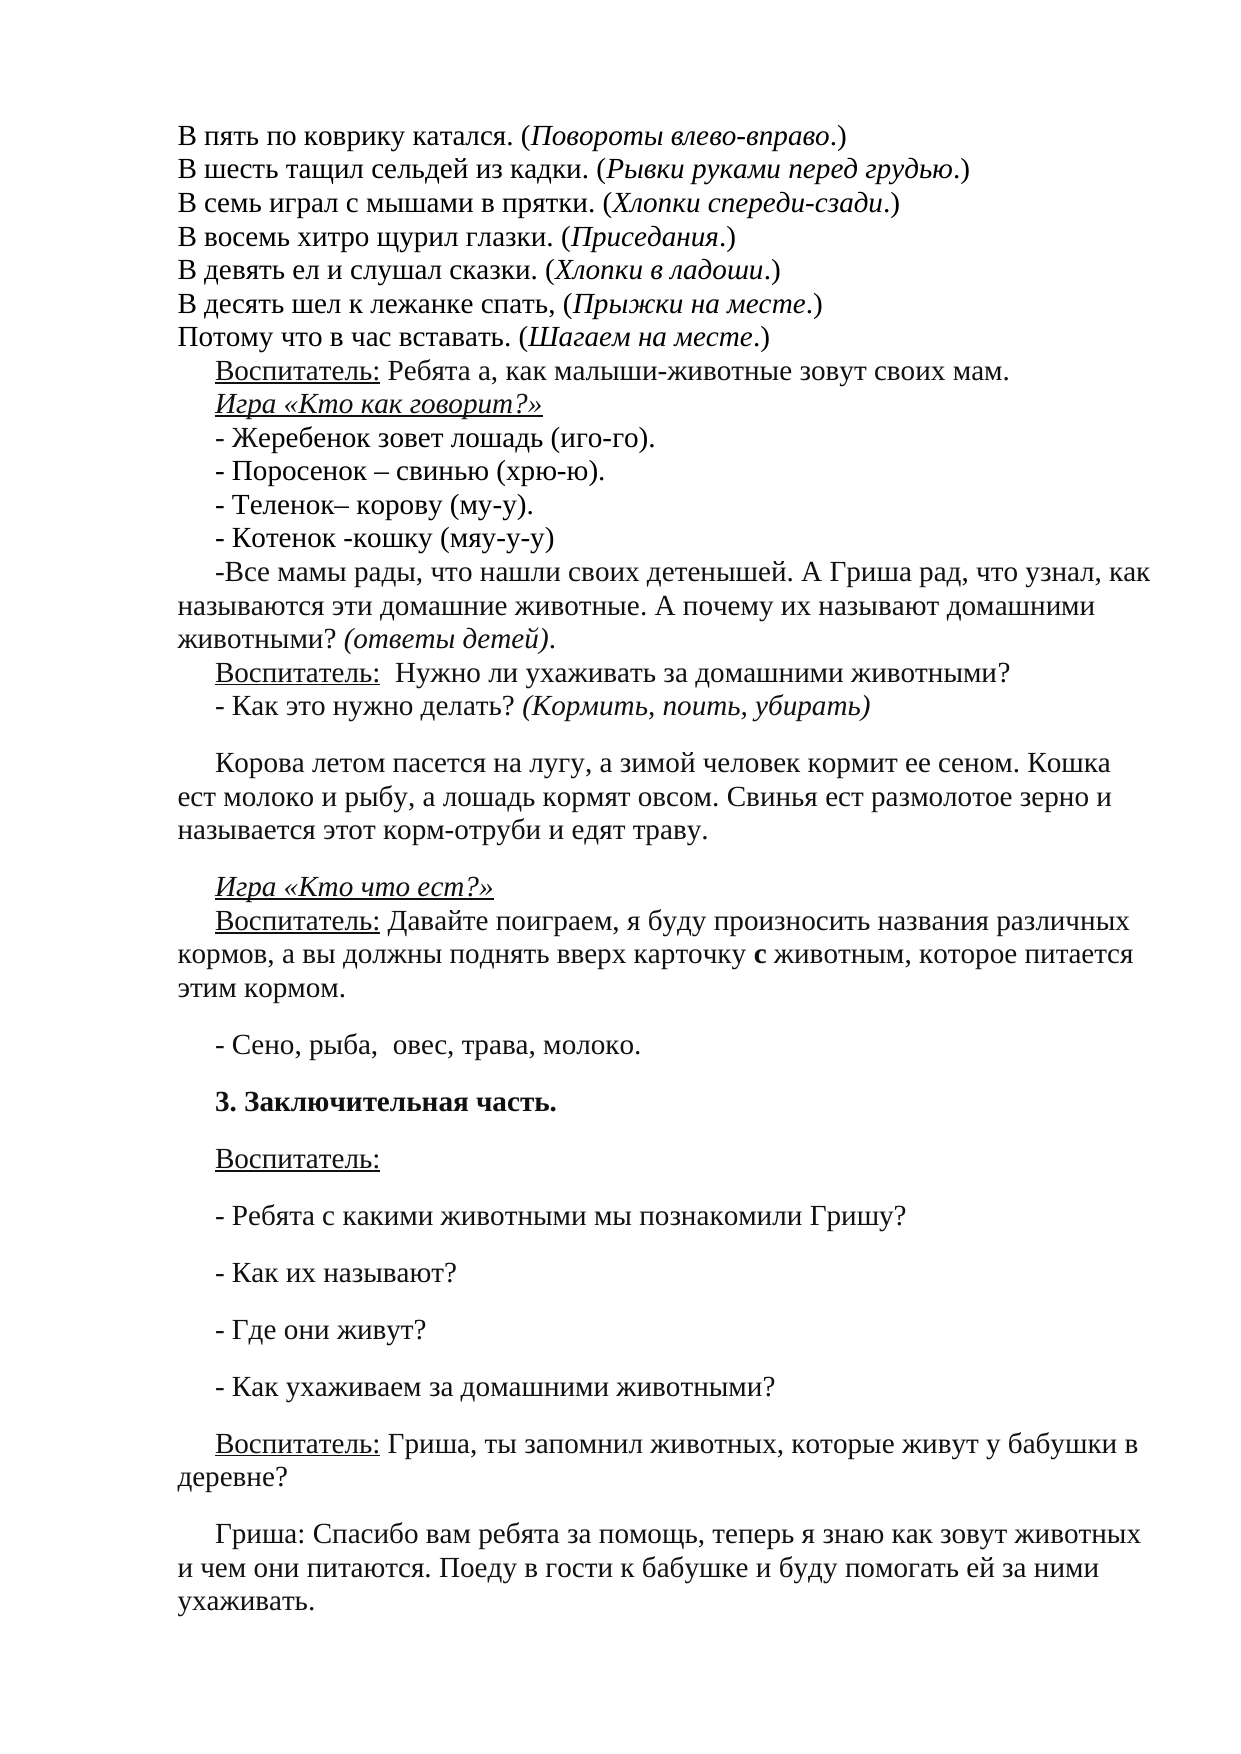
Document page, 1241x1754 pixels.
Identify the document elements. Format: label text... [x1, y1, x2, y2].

text Игра «Кто что ест?» [177, 869, 1152, 903]
text - Теленок– корову (му-у). [177, 487, 1152, 521]
text - Где они живут? [177, 1312, 1152, 1345]
text - Как ухаживаем за домашними животными? [177, 1369, 1152, 1402]
text - Жеребенок зовет лошадь (иго-го). [177, 420, 1152, 453]
text Корова летом пасется на лугу, а зимой человек кормит ее сеном. Кошка ест молоко и рыбу, а лошадь кормят овсом. Свинья ест размолотое зерно и называется этот корм-отруби и едят траву. [177, 745, 1152, 846]
text Воспитатель: Гриша, ты запомнил животных, которые живут у бабушки в деревне? [177, 1426, 1152, 1493]
text - Котенок -кошку (мяу-у-у) [177, 521, 1152, 554]
text Гриша: Спасибо вам ребята за помощь, теперь я знаю как зовут животных и чем они питаются. Поеду в гости к бабушке и буду помогать ей за ними ухаживать. [177, 1516, 1152, 1617]
text 3. Заключительная часть. [177, 1084, 1152, 1117]
text В семь играл с мышами в прятки. (Хлопки спереди-сзади.) [177, 185, 1152, 219]
text - Как их называют? [177, 1255, 1152, 1288]
text -Все мамы рады, что нашли своих детенышей. А Гриша рад, что узнал, как называются эти домашние животные. А почему их называют домашними животными? (ответы детей). [177, 554, 1152, 655]
text В восемь хитро щурил глазки. (Приседания.) [177, 219, 1152, 252]
text - Как это нужно делать? (Кормить, поить, убирать) [177, 688, 1152, 722]
text В девять ел и слушал сказки. (Хлопки в ладоши.) [177, 252, 1152, 286]
text - Ребята с какими животными мы познакомили Гришу? [177, 1198, 1152, 1231]
text Воспитатель: Ребята а, как малыши-животные зовут своих мам. [177, 353, 1152, 386]
text Игра «Кто как говорит?» [177, 386, 1152, 420]
text Потому что в час вставать. (Шагаем на месте.) [177, 319, 1152, 353]
text - Поросенок – свинью (хрю-ю). [177, 453, 1152, 487]
text - Сено, рыба, овес, трава, молоко. [177, 1027, 1152, 1061]
text Воспитатель: [177, 1141, 1152, 1174]
text Воспитатель: Давайте поиграем, я буду произносить названия различных кормов, а вы должны поднять вверх карточку с животным, которое питается этим кормом. [177, 903, 1152, 1003]
text Воспитатель: Нужно ли ухаживать за домашними животными? [177, 655, 1152, 688]
text В десять шел к лежанке спать, (Прыжки на месте.) [177, 286, 1152, 319]
text В пять по коврику катался. (Повороты влево-вправо.) [177, 118, 1152, 152]
text В шесть тащил сельдей из кадки. (Рывки руками перед грудью.) [177, 152, 1152, 185]
